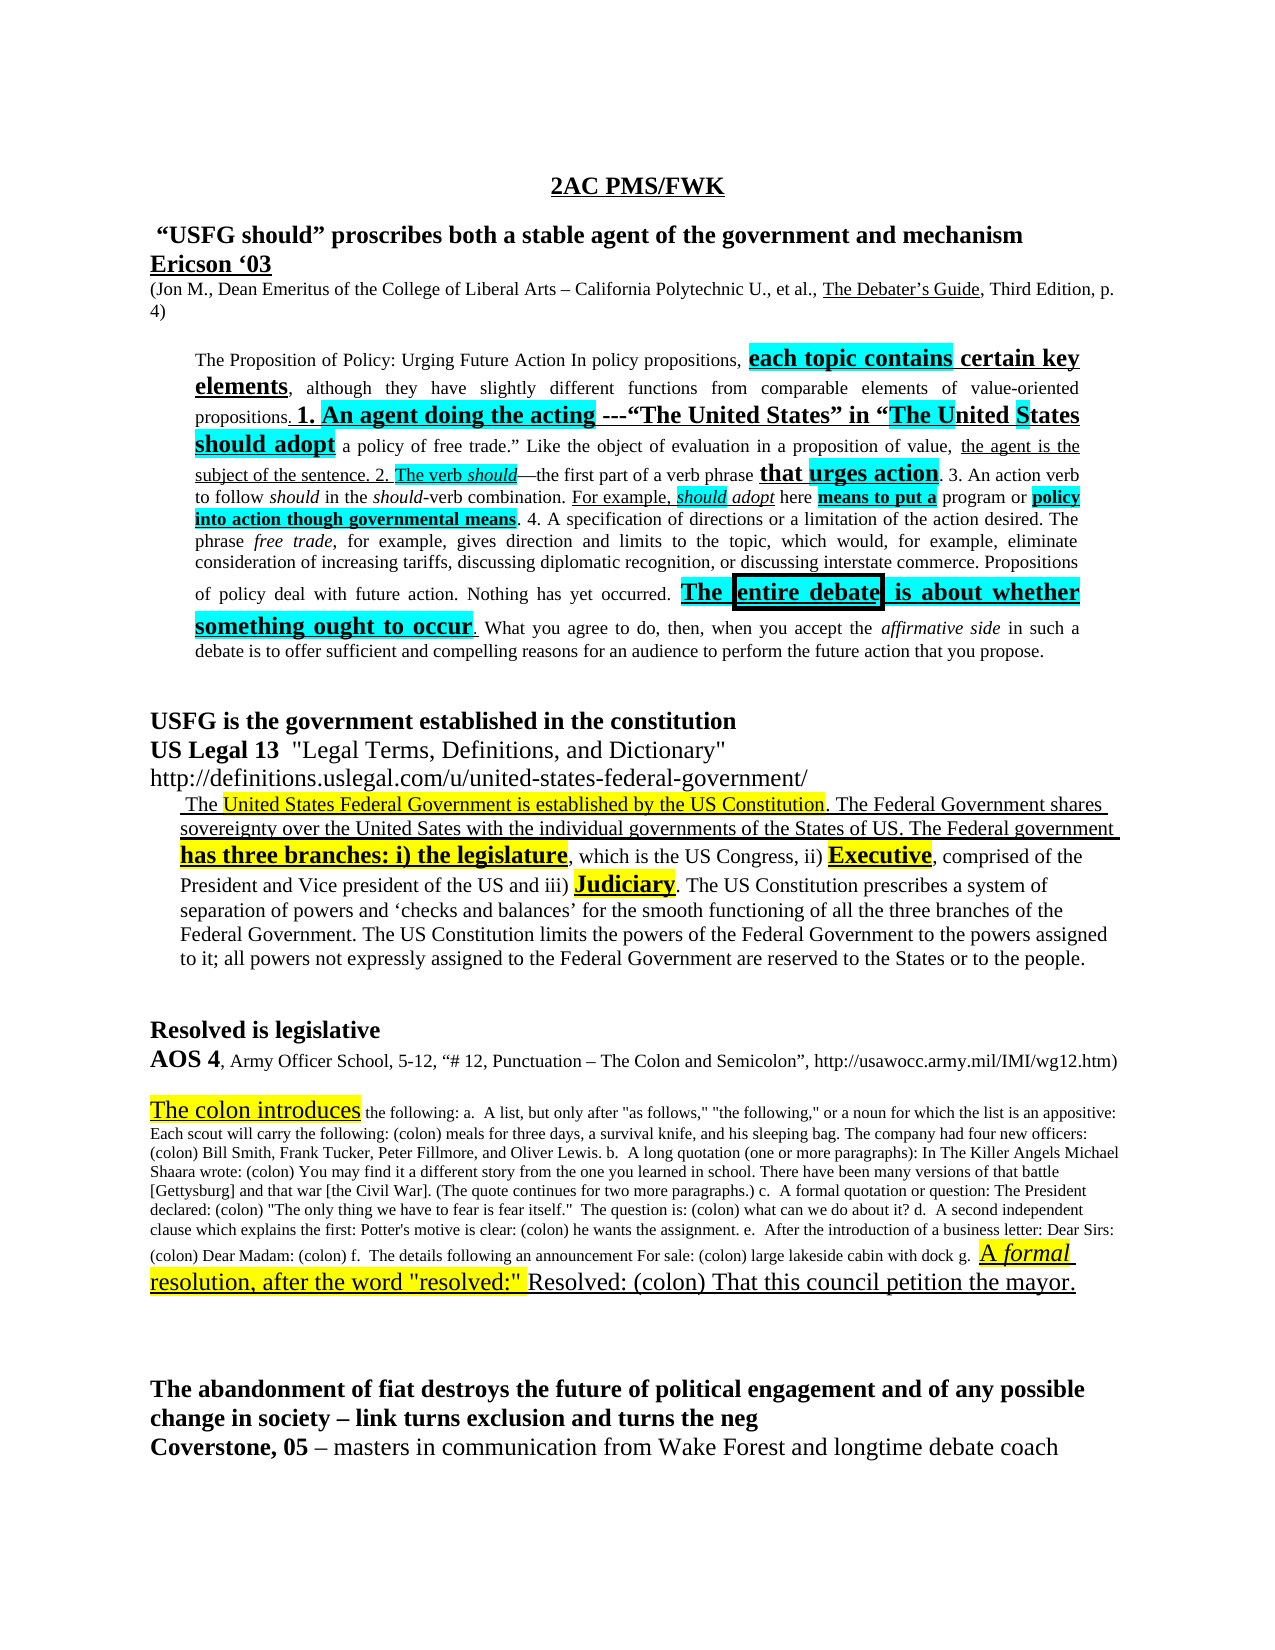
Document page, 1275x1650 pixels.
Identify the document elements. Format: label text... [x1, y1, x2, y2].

text Coverstone, 05 – masters in communication from Wake Forest and longtime debate coach [150, 1432, 1125, 1461]
text The colon introduces the following: a. A list, but only after "as follows," "the following," or a noun for which the list is an appositive: Each scout will carry the following: (colon) meals for three days, a survival knife, and his sleeping bag. The company had four new officers: (colon) Bill Smith, Frank Tucker, Peter Fillmore, and Oliver Lewis. b. A long quotation (one or more paragraphs): In The Killer Angels Michael Shaara wrote: (colon) You may find it a different story from the one you learned in school. There have been many versions of that battle [Gettysburg] and that war [the Civil War]. (The quote continues for two more paragraphs.) c. A formal quotation or question: The President declared: (colon) "The only thing we have to fear is fear itself." The question is: (colon) what can we do about it? d. A second independent clause which explains the first: Potter's motive is clear: (colon) he wants the assignment. e. After the introduction of a business letter: Dear Sirs: (colon) Dear Madam: (colon) f. The details following an announcement For sale: (colon) large lakeside cabin with dock g. A formal resolution, after the word "resolved:" Resolved: (colon) That this council petition the mayor. [150, 1095, 1125, 1296]
text The United States Federal Government is established by the US Constitution. The Federal Government shares sovereignty over the United Sates with the individual governments of the States of US. The Federal government has three branches: i) the legislature, which is the US Congress, ii) Executive, comprised of the President and Vice president of the US and iii) Judiciary. The US Constitution prescribes a system of separation of powers and ‘checks and balances’ for the smooth functioning of all the three branches of the Federal Government. The US Constitution limits the powers of the Federal Government to the powers assigned to it; all powers not expressly assigned to the Federal Government are reserved to the States or to the people. [180, 792, 1125, 970]
text (Jon M., Dean Emeritus of the College of Liberal Arts – California Polytechnic U., et al., The Debater’s Guide, Third Edition, p. 4) [150, 278, 1125, 321]
text Resolved is legislative [150, 1016, 1125, 1044]
text US Legal 13 "Legal Terms, Definitions, and Dictionary" http://definitions.uslegal.com/u/united-states-federal-government/ [150, 735, 1125, 792]
subtitle The abandonment of fiat destroys the future of political engagement and of any possible change in society – link turns exclusion and turns the neg [150, 1374, 1125, 1432]
text Ericson ‘03 [150, 249, 1125, 278]
subtitle USFG is the government established in the constitution [150, 706, 1125, 735]
subtitle “USFG should” proscribes both a stable agent of the government and mechanism [150, 220, 1125, 249]
text AOS 4, Army Officer School, 5-12, “# 12, Punctuation – The Colon and Semicolon”, http://usawocc.army.mil/IMI/wg12.htm) [150, 1044, 1125, 1073]
subtitle 2AC PMS/FWK [150, 171, 1125, 199]
text The Proposition of Policy: Urging Future Action In policy propositions, each topic contains certain key elements, although they have slightly different functions from comparable elements of value-oriented propositions. 1. An agent doing the acting ---“The United States” in “The United States should adopt a policy of free trade.” Like the object of evaluation in a proposition of value, the agent is the subject of the sentence. 2. The verb should—the first part of a verb phrase that urges action. 3. An action verb to follow should in the should-verb combination. For example, should adopt here means to put a program or policy into action though governmental means. 4. A specification of directions or a limitation of the action desired. The phrase free trade, for example, gives direction and limits to the topic, which would, for example, eliminate consideration of increasing tariffs, discussing diplomatic recognition, or discussing interstate commerce. Propositions of policy deal with future action. Nothing has yet occurred. The entire debate is about whether something ought to occur. What you agree to do, then, when you accept the affirmative side in such a debate is to offer sufficient and compelling reasons for an audience to perform the future action that you propose. [195, 426, 1080, 661]
